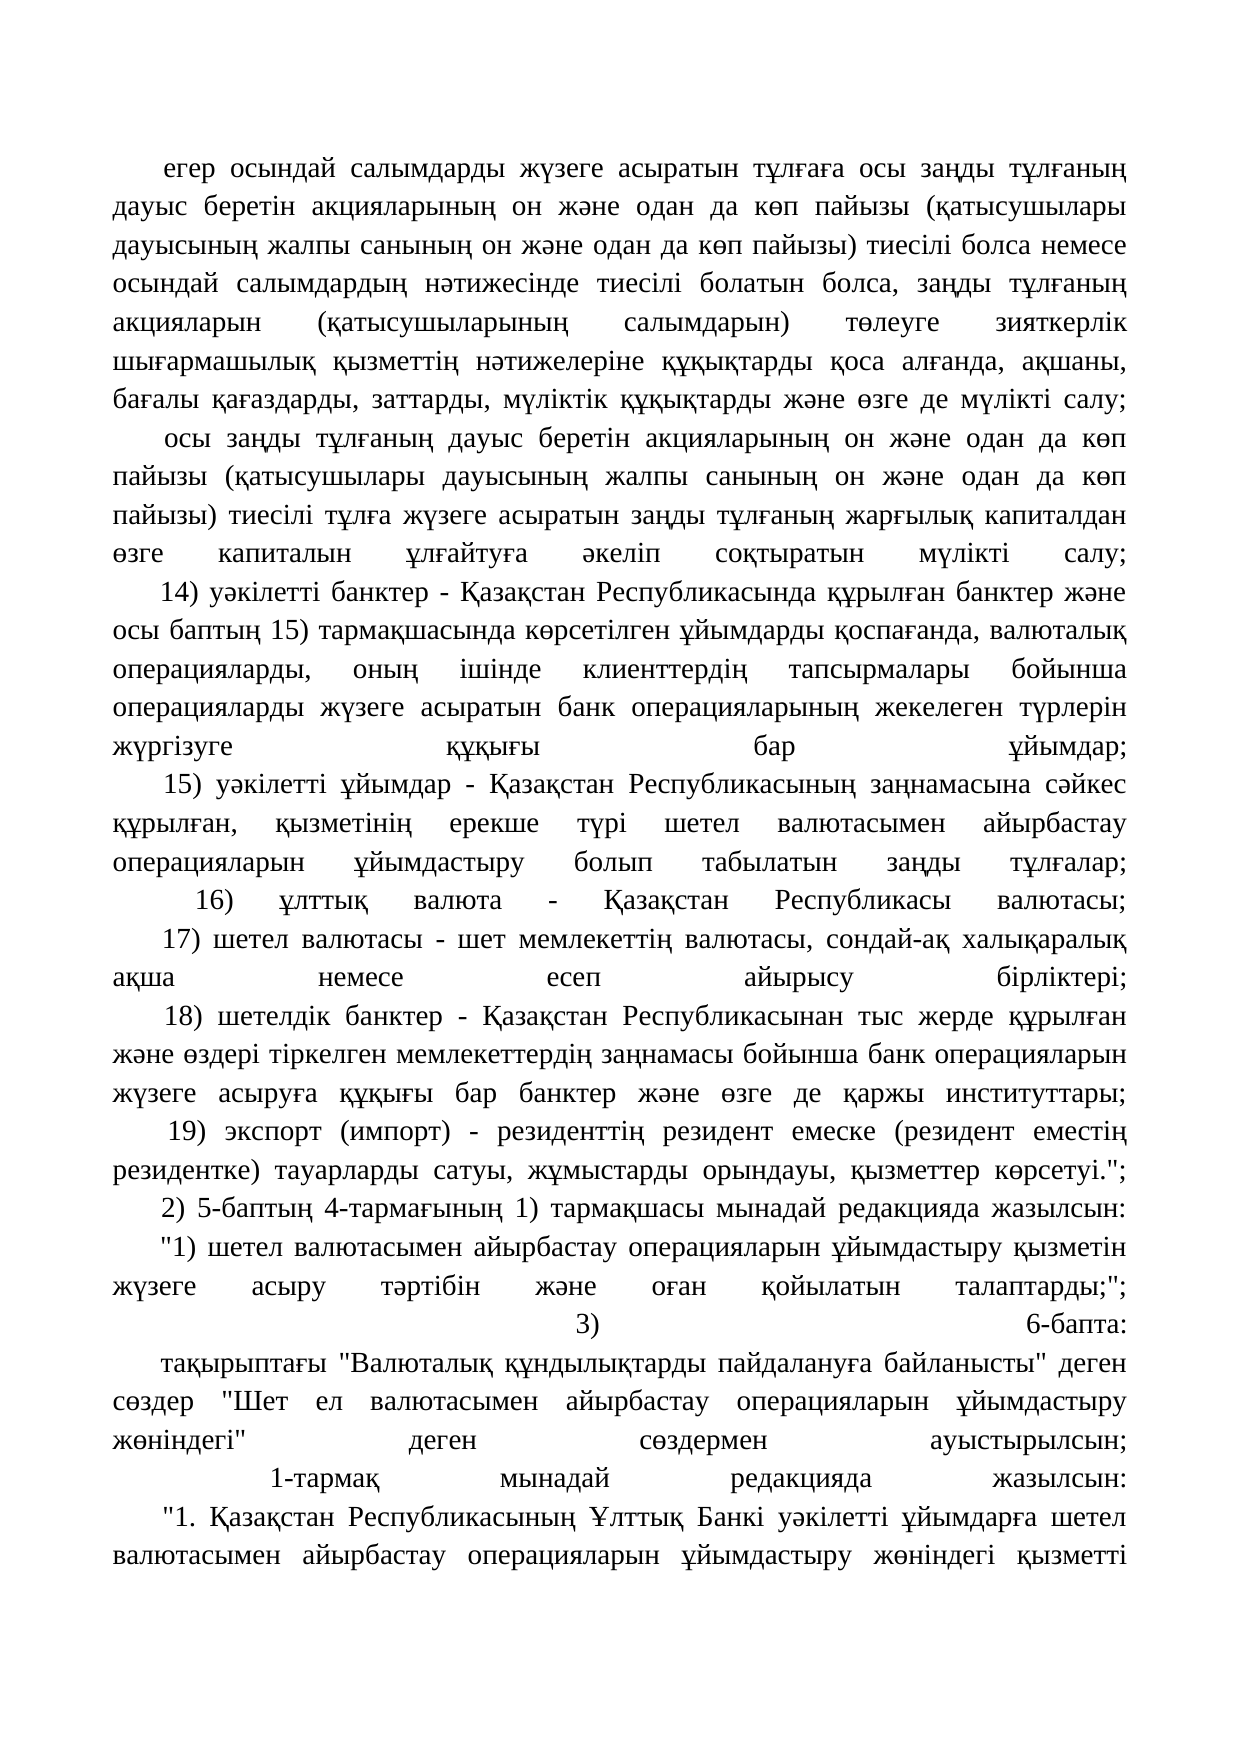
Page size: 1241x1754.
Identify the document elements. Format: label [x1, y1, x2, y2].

text [112, 150, 1128, 1571]
